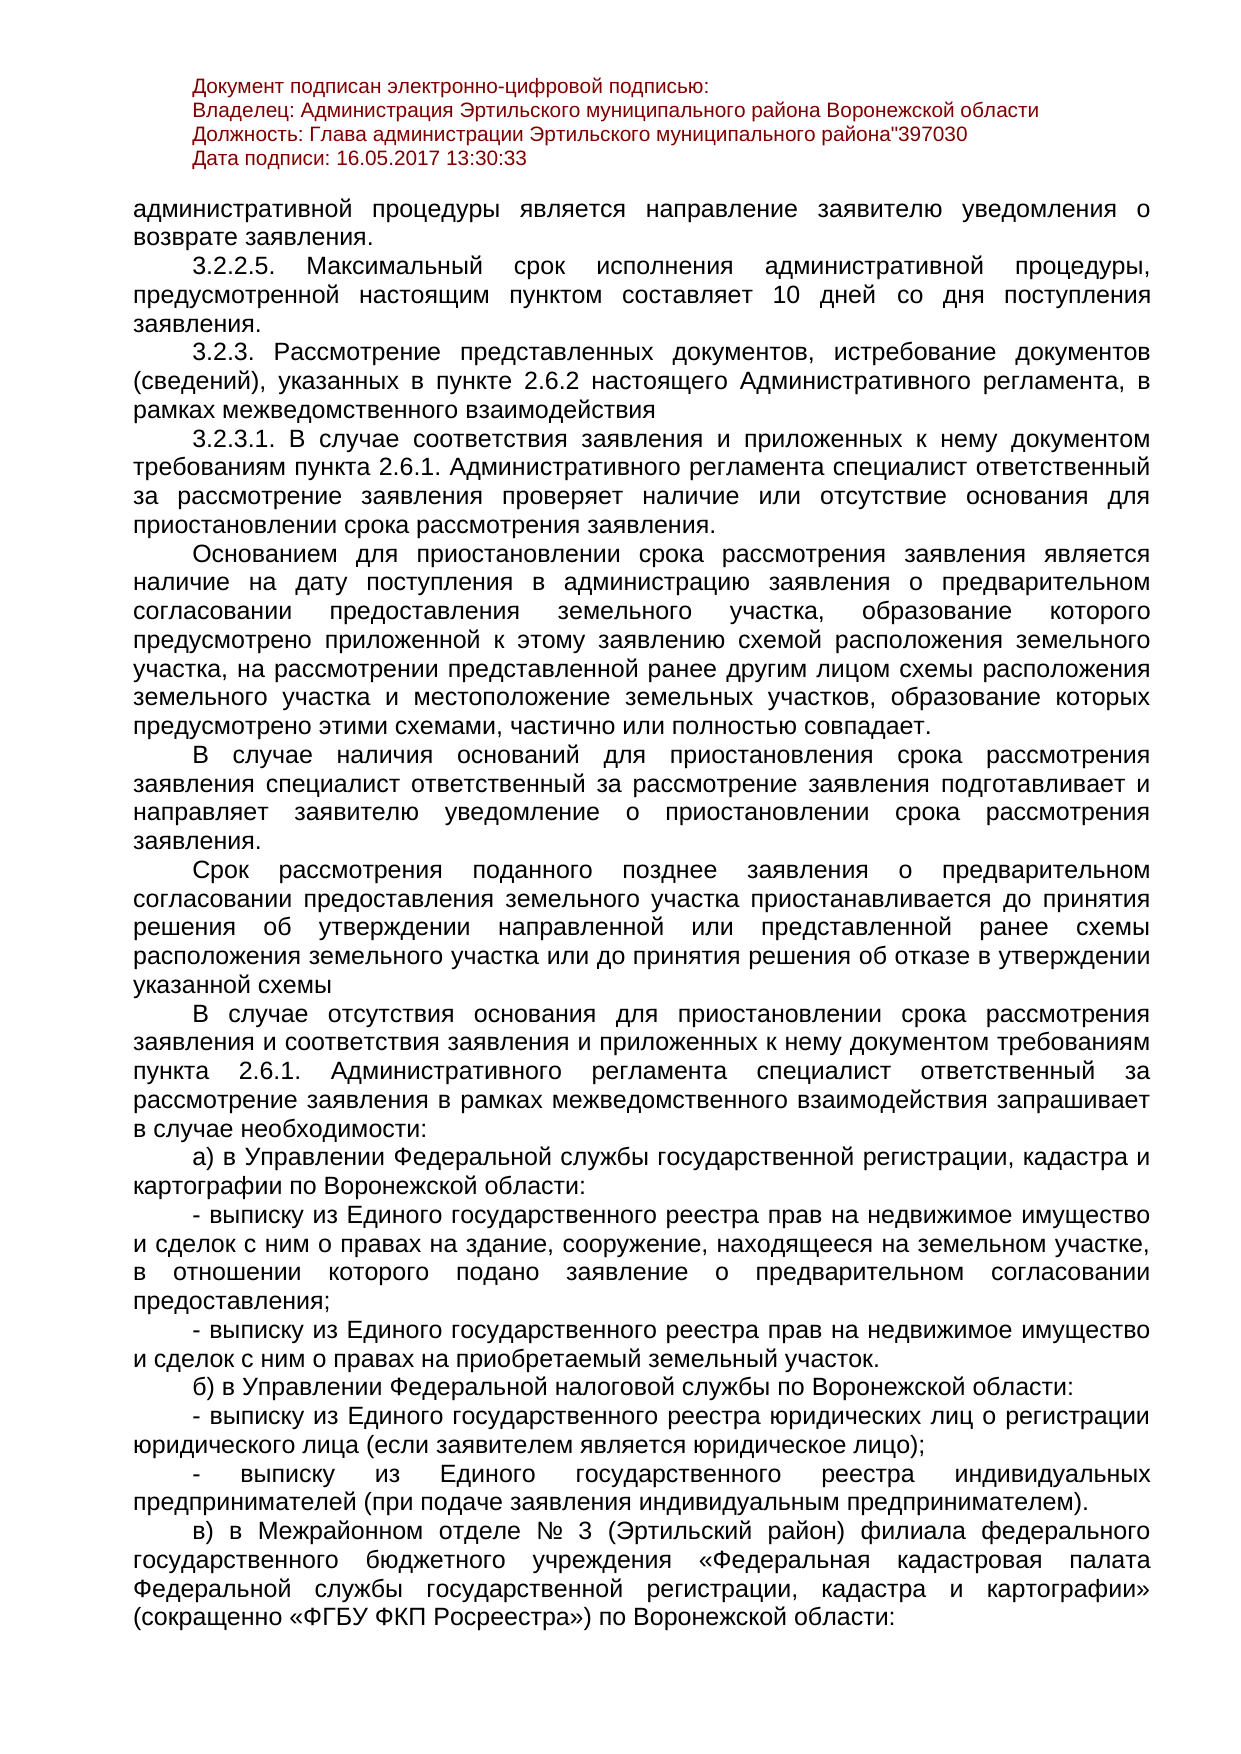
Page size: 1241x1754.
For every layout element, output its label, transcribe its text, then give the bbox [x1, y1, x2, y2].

text Основанием для приостановлении срока рассмотрения заявления является наличие на дату поступления в администрацию заявления о предварительном согласовании предоставления земельного участка, образование которого предусмотрено приложенной к этому заявлению схемой расположения земельного участка, на рассмотрении представленной ранее другим лицом схемы расположения земельного участка и местоположение земельных участков, образование которых предусмотрено этими схемами, частично или полностью совпадает. [133, 539, 1152, 740]
text - выписку из Единого государственного реестра прав на недвижимое имущество и сделок с ним о правах на здание, сооружение, находящееся на земельном участке, в отношении которого подано заявление о предварительном согласовании предоставления; [133, 1200, 1152, 1315]
text в) в Межрайонном отделе № 3 (Эртильский район) филиала федерального государственного бюджетного учреждения «Федеральная кадастровая палата Федеральной службы государственной регистрации, кадастра и картографии» (сокращенно «ФГБУ ФКП Росреестра») по Воронежской области: [133, 1516, 1152, 1631]
text - выписку из Единого государственного реестра индивидуальных предпринимателей (при подаче заявления индивидуальным предпринимателем). [133, 1459, 1152, 1516]
text 3.2.2.5. Максимальный срок исполнения административной процедуры, предусмотренной настоящим пунктом составляет 10 дней со дня поступления заявления. [133, 251, 1152, 337]
text 3.2.3. Рассмотрение представленных документов, истребование документов (сведений), указанных в пункте 2.6.2 настоящего Административного регламента, в рамках межведомственного взаимодействия [133, 337, 1152, 424]
text В случае наличия оснований для приостановления срока рассмотрения заявления специалист ответственный за рассмотрение заявления подготавливает и направляет заявителю уведомление о приостановлении срока рассмотрения заявления. [133, 740, 1152, 855]
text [133, 194, 1152, 251]
text - выписку из Единого государственного реестра прав на недвижимое имущество и сделок с ним о правах на приобретаемый земельный участок. [133, 1315, 1152, 1372]
text - выписку из Единого государственного реестра юридических лиц о регистрации юридического лица (если заявителем является юридическое лицо); [133, 1401, 1152, 1459]
text а) в Управлении Федеральной службы государственной регистрации, кадастра и картографии по Воронежской области: [133, 1142, 1152, 1200]
text б) в Управлении Федеральной налоговой службы по Воронежской области: [133, 1372, 1152, 1401]
text 3.2.3.1. В случае соответствия заявления и приложенных к нему документом требованиям пункта 2.6.1. Административного регламента специалист ответственный за рассмотрение заявления проверяет наличие или отсутствие основания для приостановлении срока рассмотрения заявления. [133, 424, 1152, 539]
text В случае отсутствия основания для приостановлении срока рассмотрения заявления и соответствия заявления и приложенных к нему документом требованиям пункта 2.6.1. Административного регламента специалист ответственный за рассмотрение заявления в рамках межведомственного взаимодействия запрашивает в случае необходимости: [133, 999, 1152, 1142]
text Срок рассмотрения поданного позднее заявления о предварительном согласовании предоставления земельного участка приостанавливается до принятия решения об утверждении направленной или представленной ранее схемы расположения земельного участка или до принятия решения об отказе в утверждении указанной схемы [133, 855, 1152, 999]
